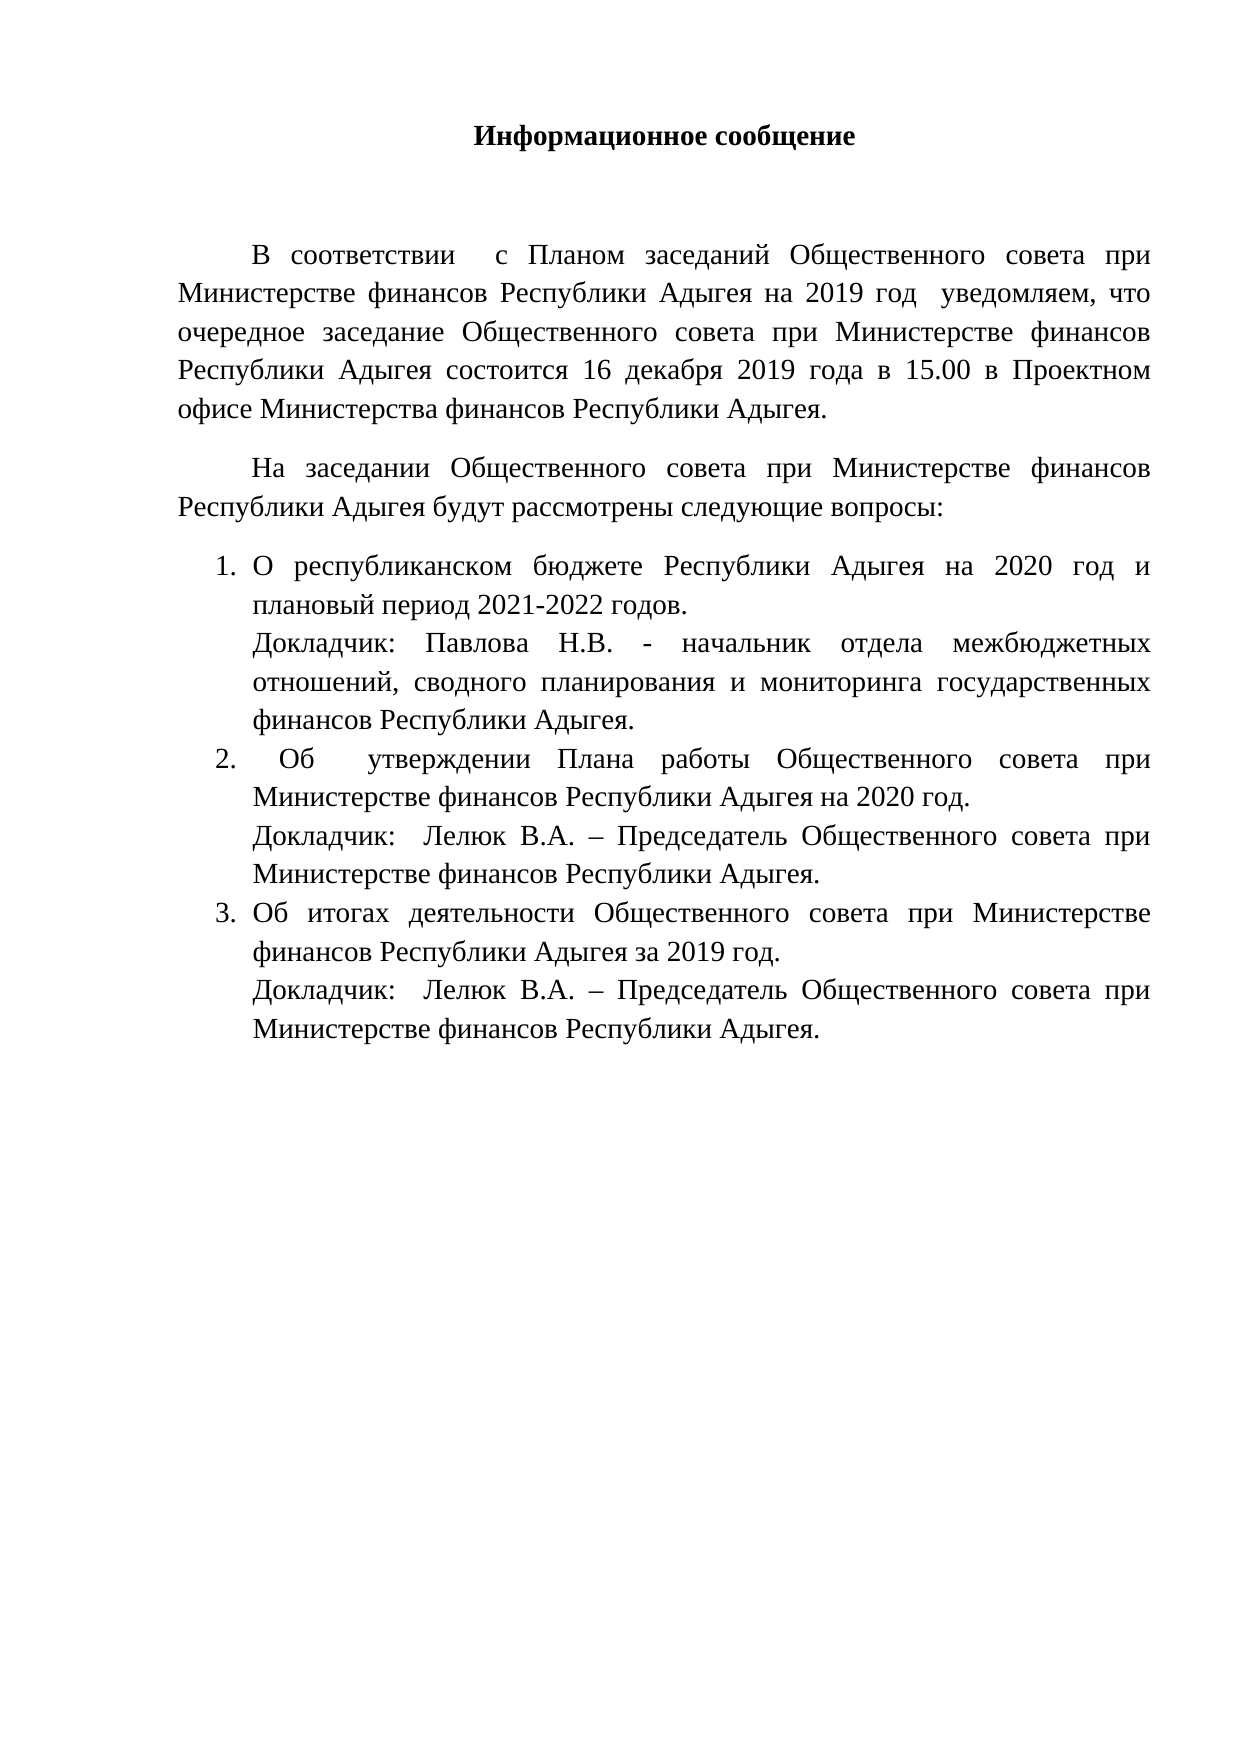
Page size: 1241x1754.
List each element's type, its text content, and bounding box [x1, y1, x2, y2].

text Информационное сообщение [177, 118, 1152, 152]
list Об утверждении Плана работы Общественного совета при Министерстве финансов Республики Адыгея на 2020 год. [215, 741, 1152, 813]
list О республиканском бюджете Республики Адыгея на 2020 год и плановый период 2021-2022 годов. [215, 548, 1152, 620]
text В соответствии с Планом заседаний Общественного совета при Министерстве финансов Республики Адыгея на 2019 год уведомляем, что очередное заседание Общественного совета при Министерстве финансов Республики Адыгея состоится 16 декабря 2019 года в 15.00 в Проектном офисе Министерства финансов Республики Адыгея. [177, 237, 1152, 424]
list Докладчик: Лелюк В.А. – Председатель Общественного совета при Министерстве финансов Республики Адыгея. [252, 818, 1152, 890]
list Докладчик: Павлова Н.В. - начальник отдела межбюджетных отношений, сводного планирования и мониторинга государственных финансов Республики Адыгея. [252, 625, 1152, 736]
list Об итогах деятельности Общественного совета при Министерстве финансов Республики Адыгея за 2019 год. [215, 895, 1152, 967]
list Докладчик: Лелюк В.А. – Председатель Общественного совета при Министерстве финансов Республики Адыгея. [252, 972, 1152, 1044]
text На заседании Общественного совета при Министерстве финансов Республики Адыгея будут рассмотрены следующие вопросы: [177, 450, 1152, 522]
